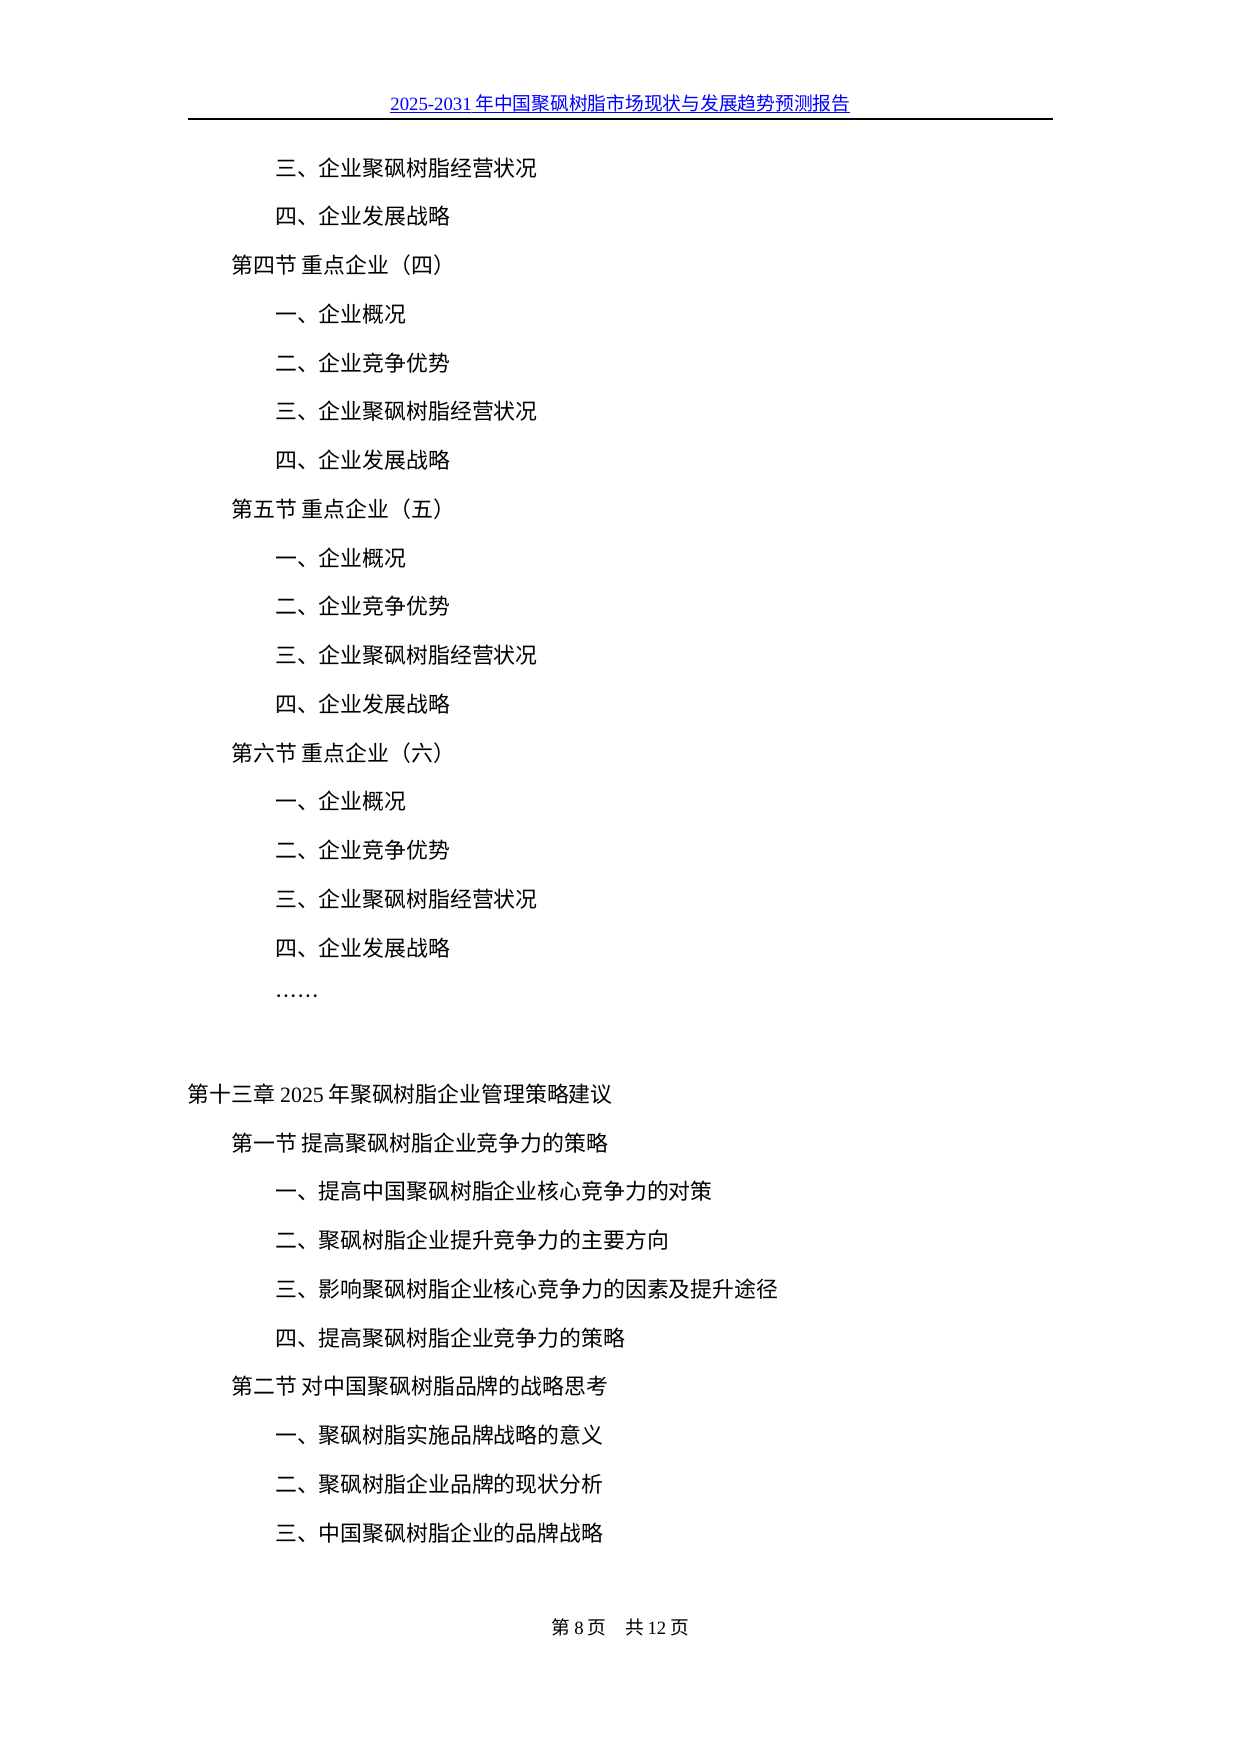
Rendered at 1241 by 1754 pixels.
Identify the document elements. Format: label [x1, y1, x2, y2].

text [187, 150, 1053, 1548]
